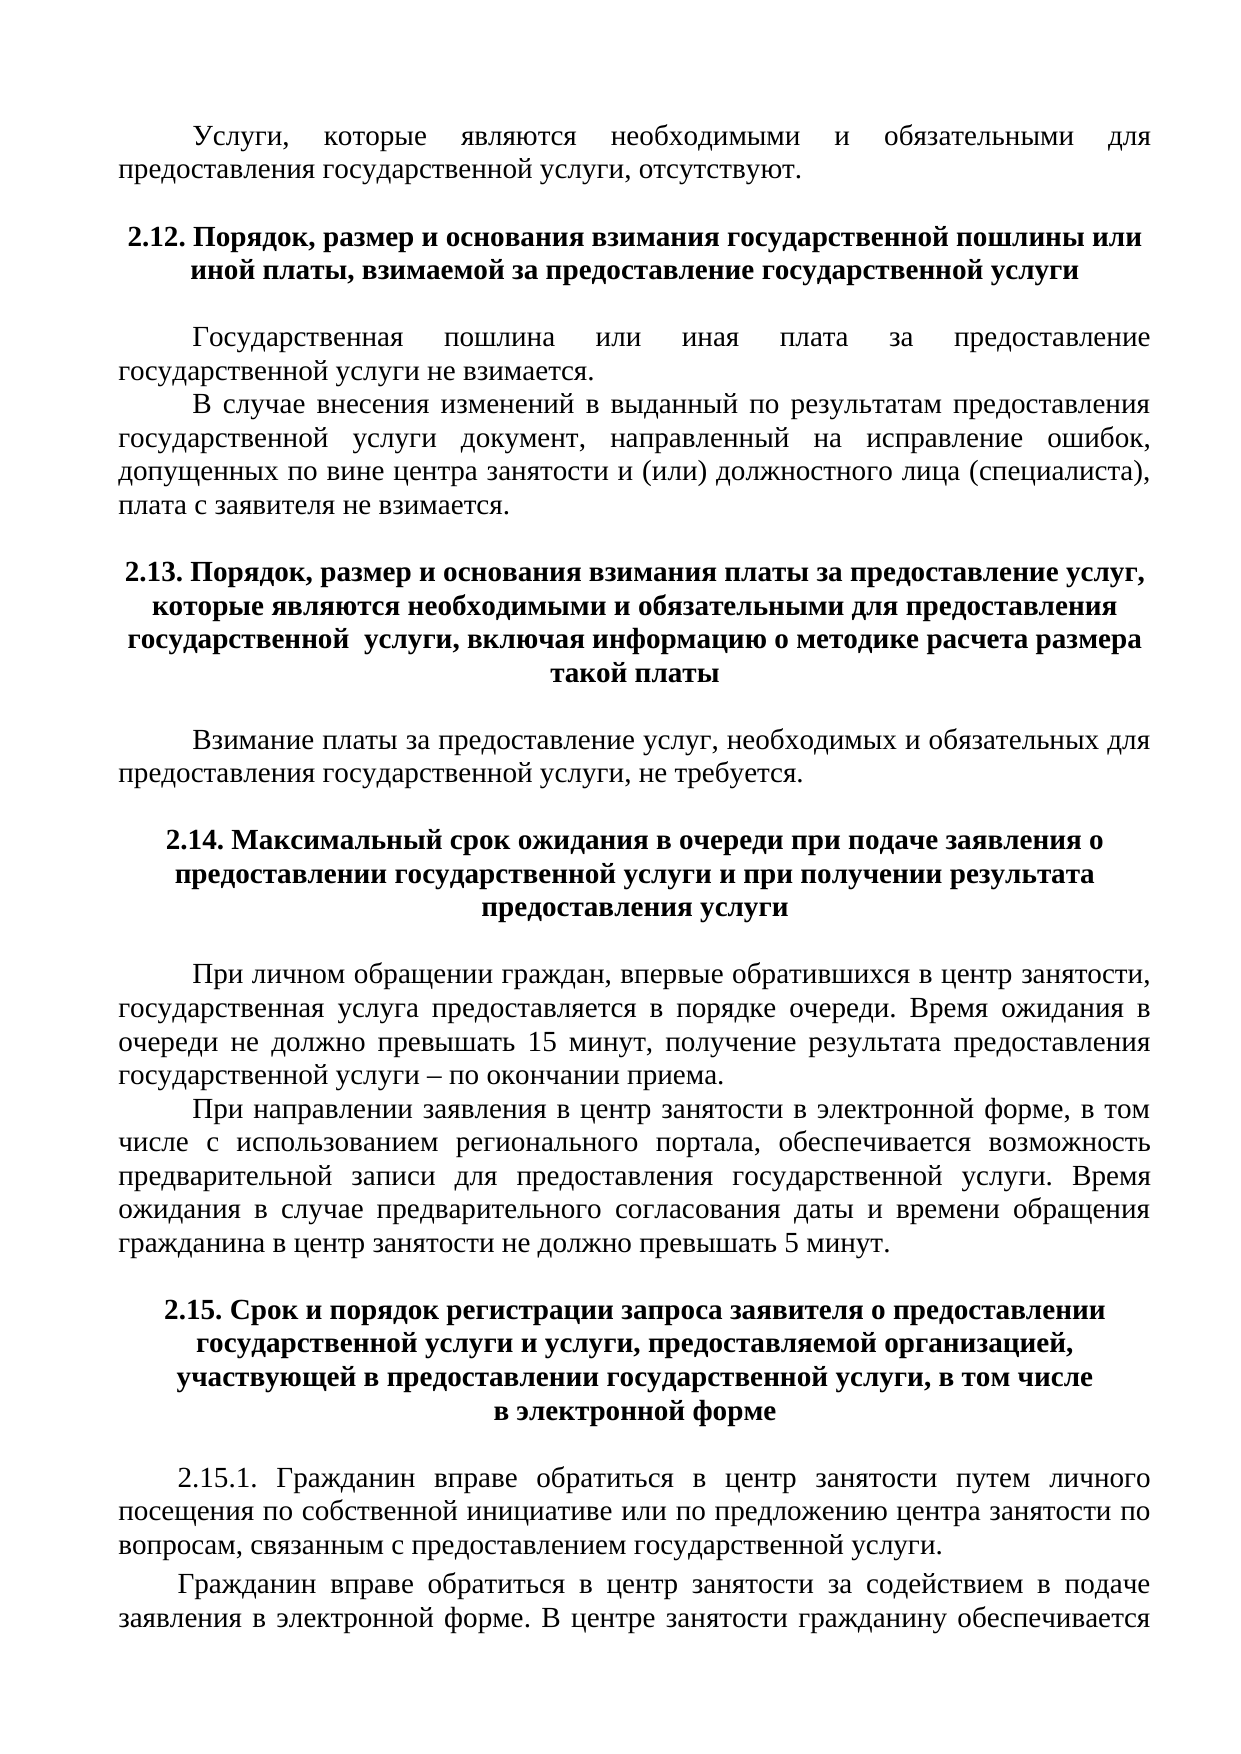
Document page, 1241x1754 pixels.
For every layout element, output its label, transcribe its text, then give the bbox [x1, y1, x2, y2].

text 2.13. Порядок, размер и основания взимания платы за предоставление услуг, которые являются необходимыми и обязательными для предоставления государственной услуги, включая информацию о методике расчета размера такой платы [118, 554, 1152, 688]
text 2.15.1. Гражданин вправе обратиться в центр занятости путем личного посещения по собственной инициативе или по предложению центра занятости по вопросам, связанным с предоставлением государственной услуги. [118, 1460, 1152, 1560]
text При личном обращении граждан, впервые обратившихся в центр занятости, государственная услуга предоставляется в порядке очереди. Время ожидания в очереди не должно превышать 15 минут, получение результата предоставления государственной услуги – по окончании приема. [118, 957, 1152, 1091]
text При направлении заявления в центр занятости в электронной форме, в том числе с использованием регионального портала, обеспечивается возможность предварительной записи для предоставления государственной услуги. Время ожидания в случае предварительного согласования даты и времени обращения гражданина в центр занятости не должно превышать 5 минут. [118, 1091, 1152, 1258]
text 2.15. Срок и порядок регистрации запроса заявителя о предоставлении государственной услуги и услуги, предоставляемой организацией, участвующей в предоставлении государственной услуги, в том числе [118, 1292, 1152, 1393]
text В случае внесения изменений в выданный по результатам предоставления государственной услуги документ, направленный на исправление ошибок, допущенных по вине центра занятости и (или) должностного лица (специалиста), плата с заявителя не взимается. [118, 386, 1152, 521]
text Услуги, которые являются необходимыми и обязательными для предоставления государственной услуги, отсутствуют. [118, 118, 1152, 185]
text 2.12. Порядок, размер и основания взимания государственной пошлины или иной платы, взимаемой за предоставление государственной услуги [118, 219, 1152, 286]
text в электронной форме [118, 1393, 1152, 1426]
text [118, 1567, 1152, 1634]
text 2.14. Максимальный срок ожидания в очереди при подаче заявления о предоставлении государственной услуги и при получении результата предоставления услуги [118, 822, 1152, 923]
text Государственная пошлина или иная плата за предоставление государственной услуги не взимается. [118, 319, 1152, 386]
text Взимание платы за предоставление услуг, необходимых и обязательных для предоставления государственной услуги, не требуется. [118, 722, 1152, 789]
